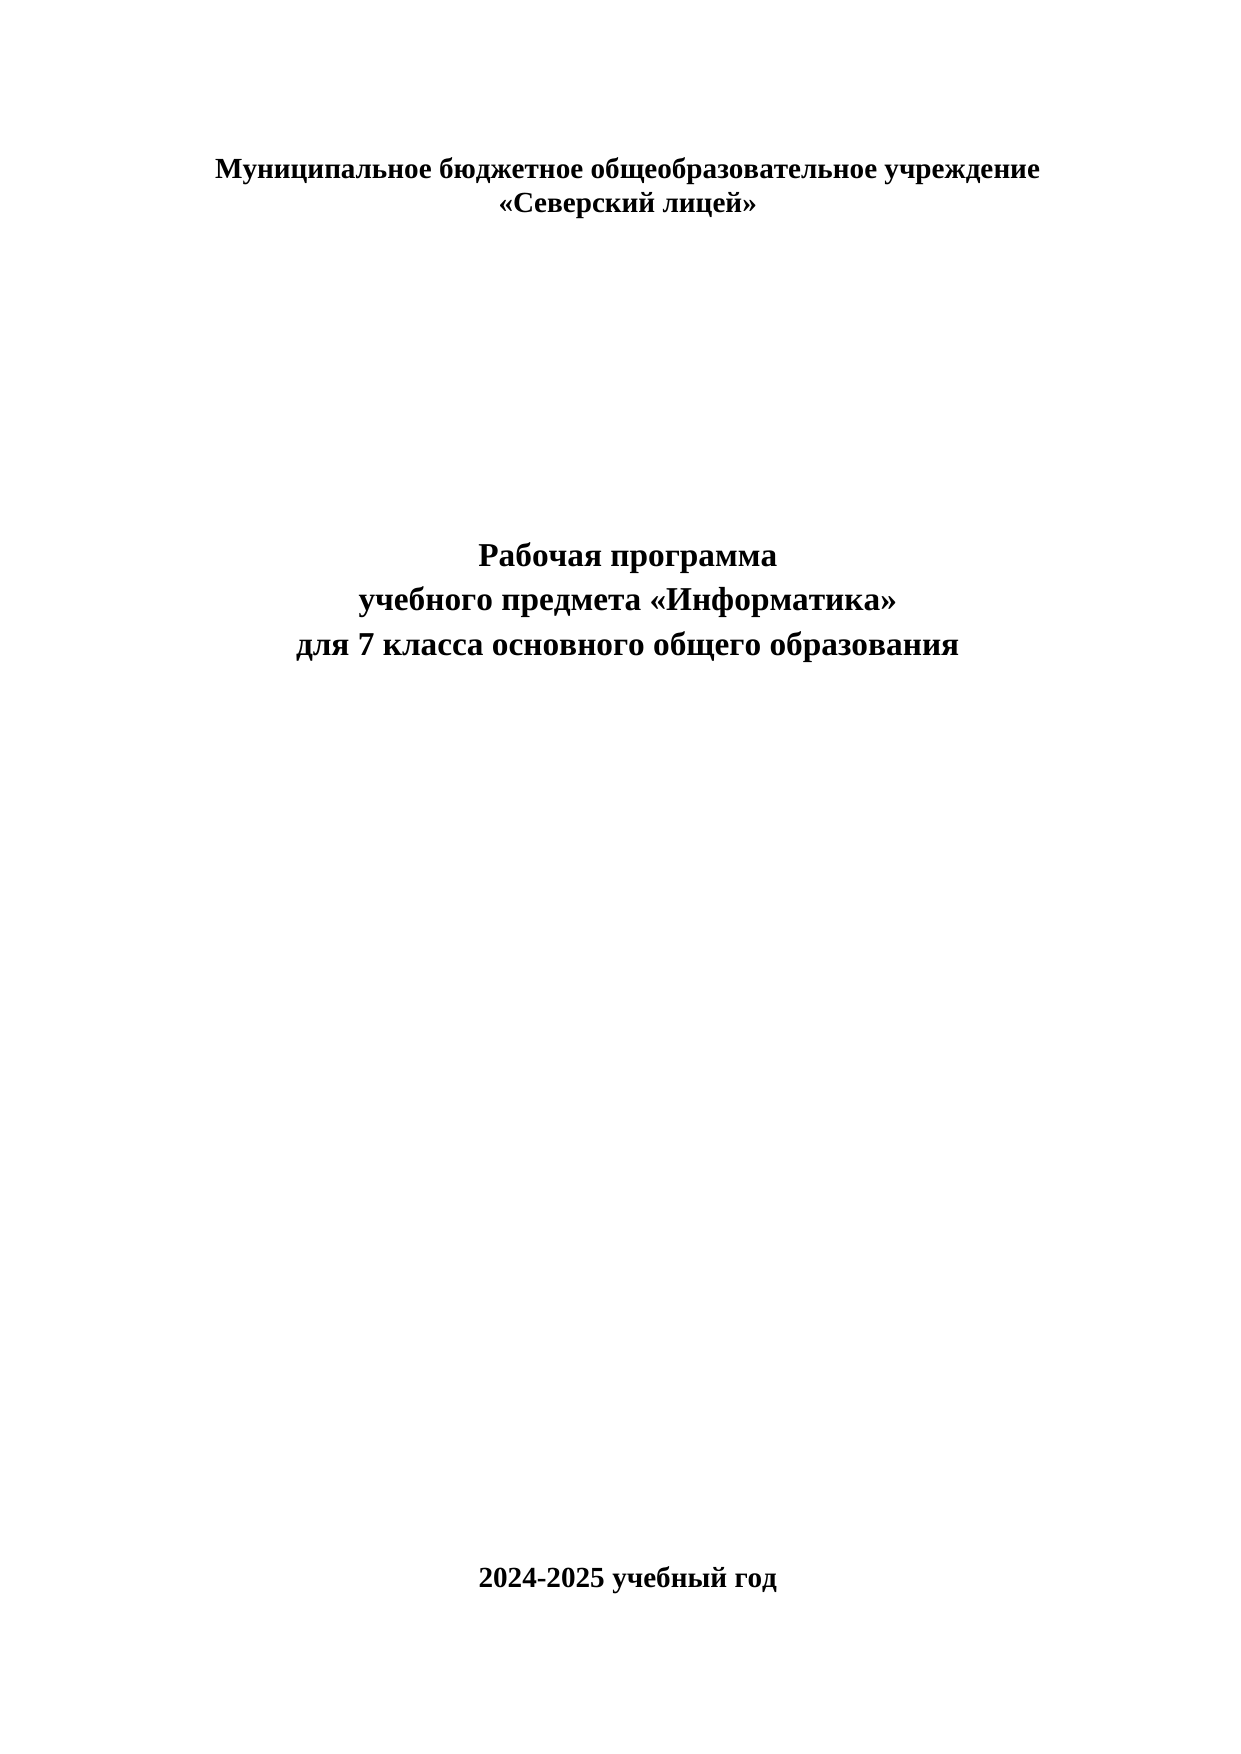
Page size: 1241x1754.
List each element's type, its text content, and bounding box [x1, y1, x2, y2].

text учебного предмета «Информатика» [103, 579, 1152, 618]
text Муниципальное бюджетное общеобразовательное учреждение [103, 152, 1152, 185]
text «Северский лицей» [103, 185, 1152, 219]
text Рабочая программа [103, 535, 1152, 573]
text 2024-2025 учебный год [103, 1560, 1152, 1593]
text для 7 класса основного общего образования [103, 624, 1152, 662]
